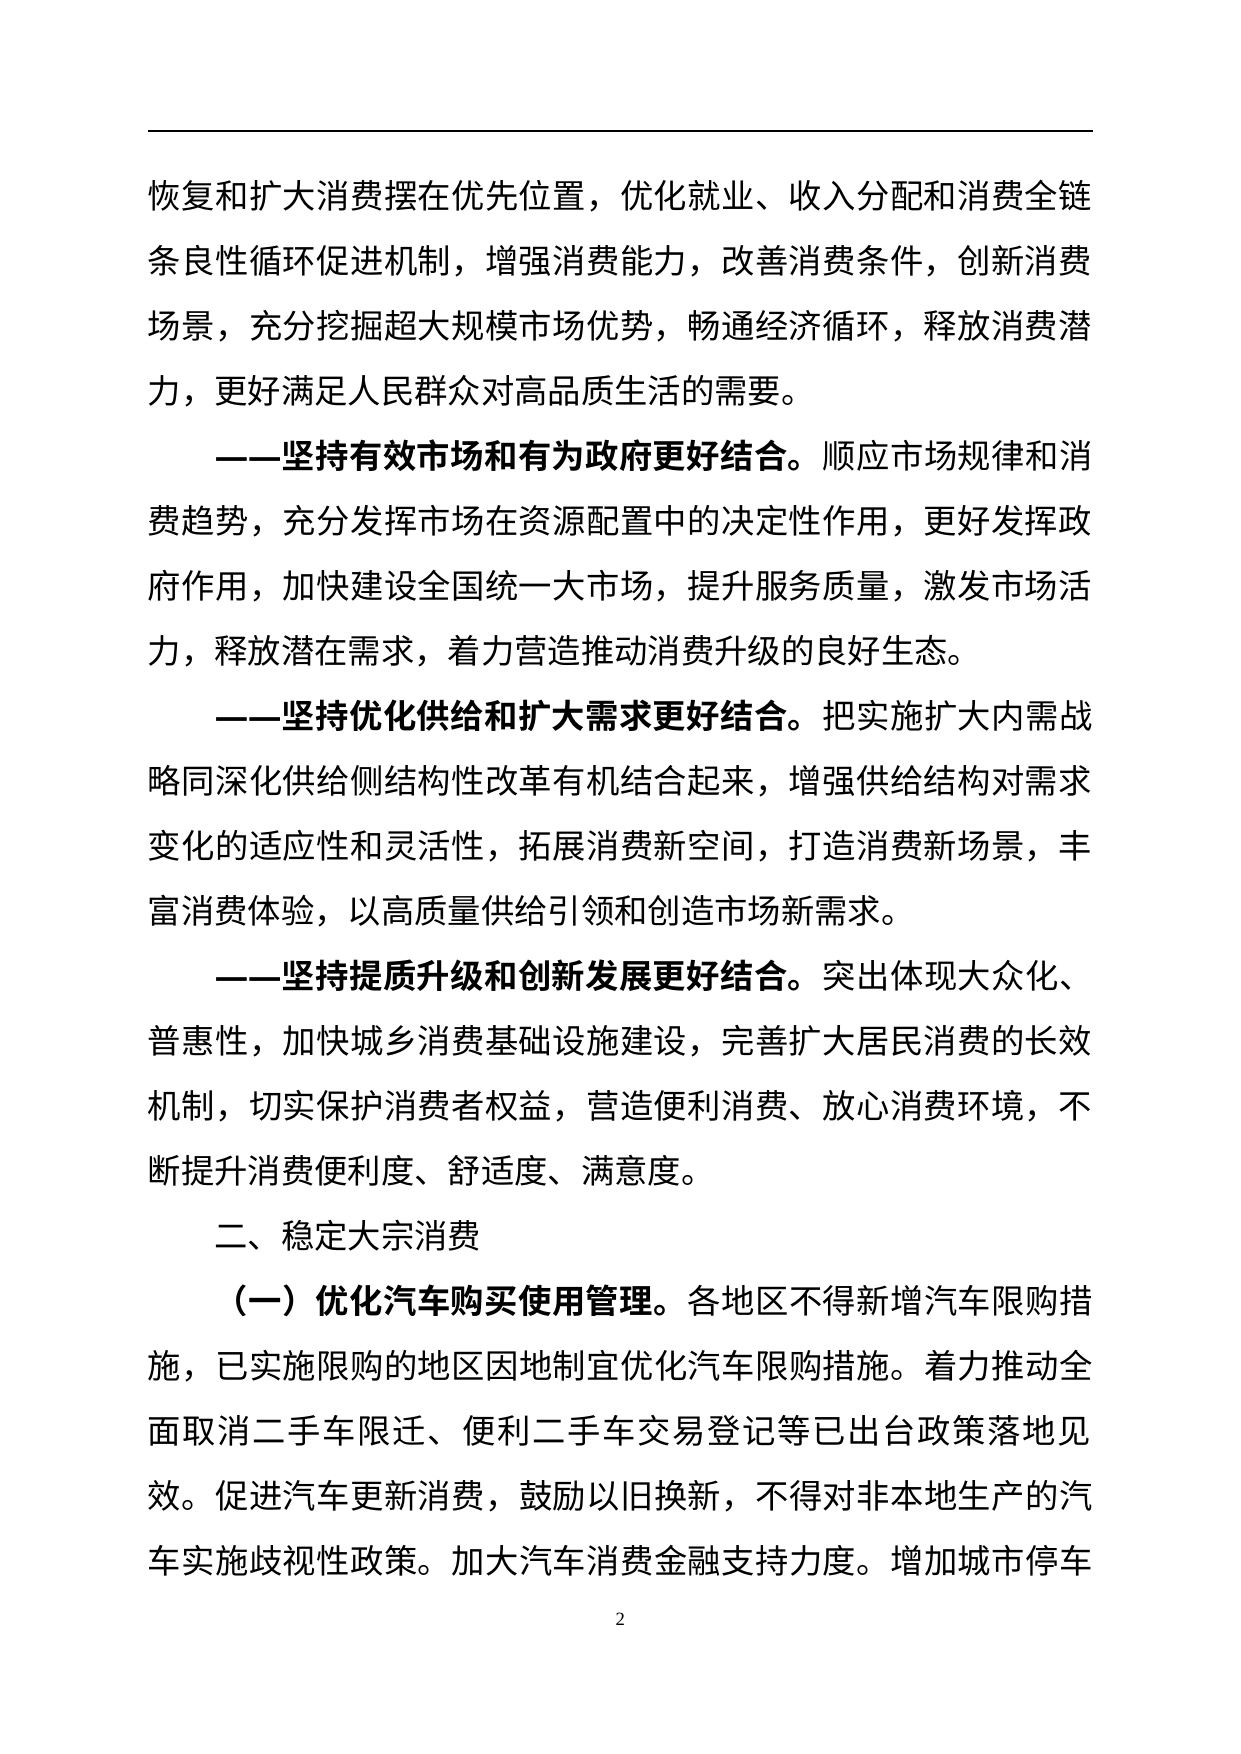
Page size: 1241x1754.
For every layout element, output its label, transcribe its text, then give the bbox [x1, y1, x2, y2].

text ——坚持提质升级和创新发展更好结合。突出体现大众化、普惠性，加快城乡消费基础设施建设，完善扩大居民消费的长效机制，切实保护消费者权益，营造便利消费、放心消费环境，不断提升消费便利度、舒适度、满意度。 [148, 942, 1093, 1202]
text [148, 1267, 1093, 1592]
text ——坚持优化供给和扩大需求更好结合。把实施扩大内需战略同深化供给侧结构性改革有机结合起来，增强供给结构对需求变化的适应性和灵活性，拓展消费新空间，打造消费新场景，丰富消费体验，以高质量供给引领和创造市场新需求。 [148, 682, 1093, 942]
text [148, 162, 1093, 422]
text 二、稳定大宗消费 [148, 1202, 1093, 1267]
text ——坚持有效市场和有为政府更好结合。顺应市场规律和消费趋势，充分发挥市场在资源配置中的决定性作用，更好发挥政府作用，加快建设全国统一大市场，提升服务质量，激发市场活力，释放潜在需求，着力营造推动消费升级的良好生态。 [148, 422, 1093, 682]
